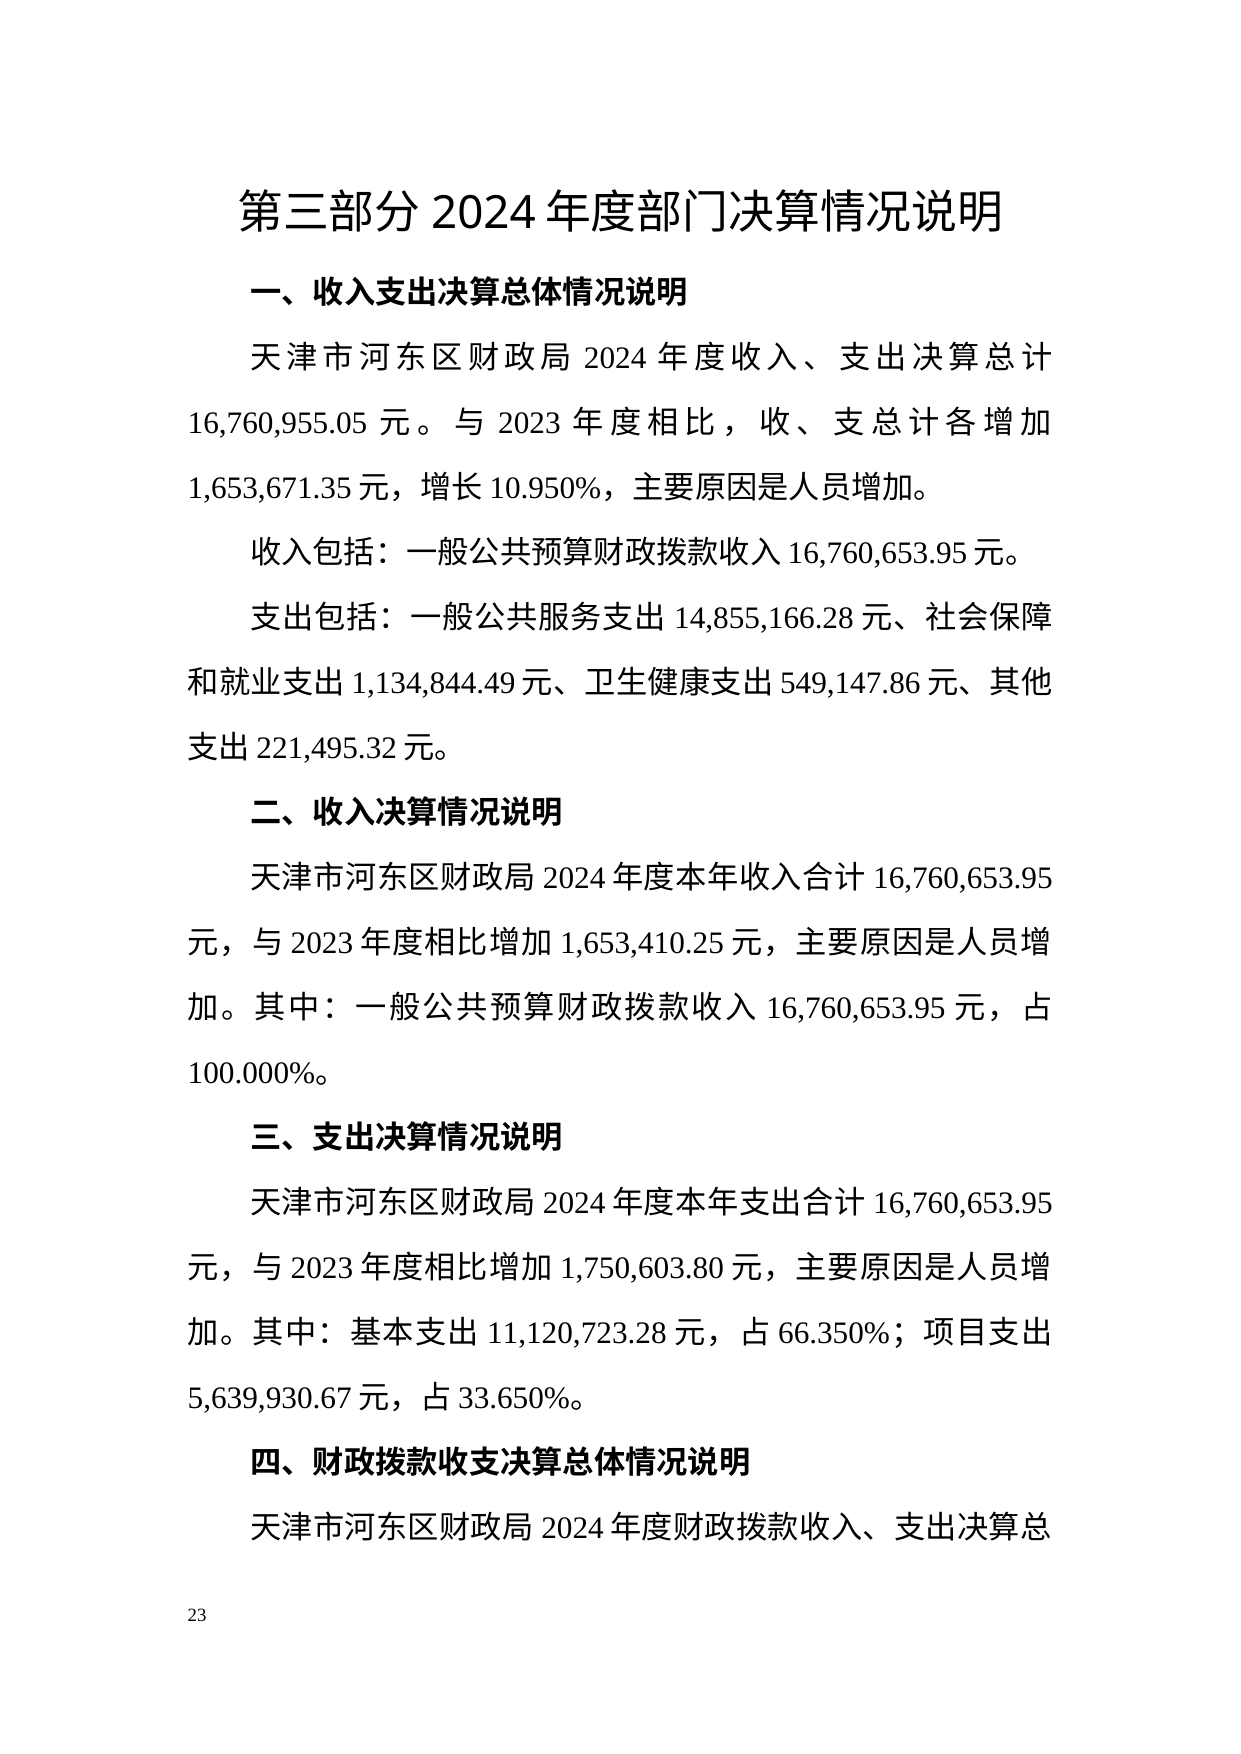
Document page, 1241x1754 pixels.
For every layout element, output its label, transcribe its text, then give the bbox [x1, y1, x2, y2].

text 天津市河东区财政局2024年度收入、支出决算总计16,760,955.05元。与2023年度相比，收、支总计各增加1,653,671.35元，增长10.950%，主要原因是人员增加。 [187, 323, 1053, 518]
text 支出包括：一般公共服务支出14,855,166.28元、社会保障和就业支出1,134,844.49元、卫生健康支出549,147.86元、其他支出221,495.32元。 [187, 583, 1053, 778]
subtitle 一、收入支出决算总体情况说明 [187, 258, 1053, 323]
subtitle 四、财政拨款收支决算总体情况说明 [187, 1428, 1053, 1493]
text 天津市河东区财政局2024年度本年支出合计16,760,653.95元，与2023年度相比增加1,750,603.80元，主要原因是人员增加。其中：基本支出11,120,723.28元，占66.350%；项目支出5,639,930.67元，占33.650%。 [187, 1168, 1053, 1428]
text 天津市河东区财政局2024年度本年收入合计16,760,653.95元，与2023年度相比增加1,653,410.25元，主要原因是人员增加。其中：一般公共预算财政拨款收入16,760,653.95元，占100.000%。 [187, 843, 1053, 1103]
subtitle 三、支出决算情况说明 [187, 1103, 1053, 1168]
subtitle 二、收入决算情况说明 [187, 778, 1053, 843]
subtitle 第三部分 2024年度部门决算情况说明 [187, 160, 1053, 258]
text 收入包括：一般公共预算财政拨款收入16,760,653.95元。 [187, 518, 1053, 583]
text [187, 1493, 1053, 1558]
